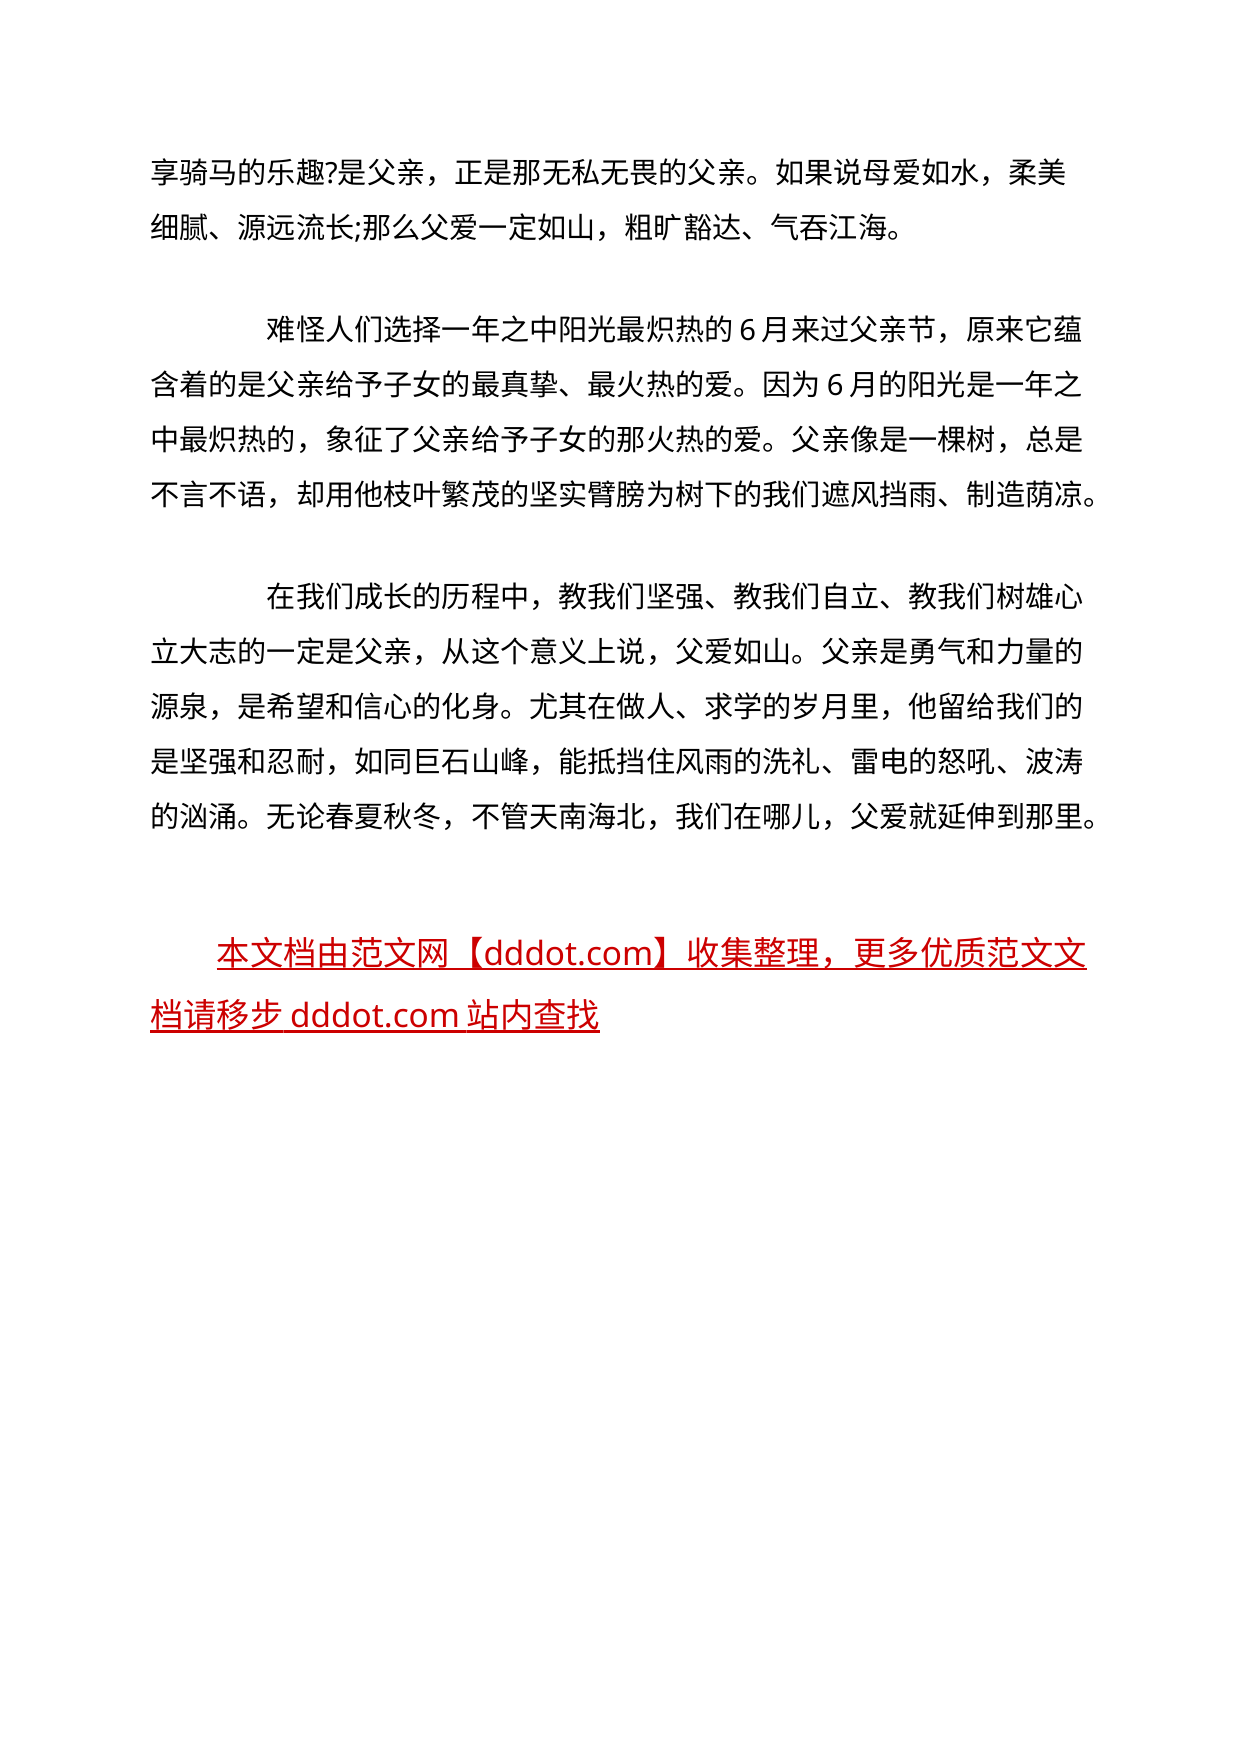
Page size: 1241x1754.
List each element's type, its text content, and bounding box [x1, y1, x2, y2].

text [150, 150, 1090, 247]
text 难怪人们选择一年之中阳光最炽热的6月来过父亲节，原来它蕴含着的是父亲给予子女的最真挚、最火热的爱。因为6月的阳光是一年之中最炽热的，象征了父亲给予子女的那火热的爱。父亲像是一棵树，总是不言不语，却用他枝叶繁茂的坚实臂膀为树下的我们遮风挡雨、制造荫凉。 [150, 307, 1090, 514]
text 在我们成长的历程中，教我们坚强、教我们自立、教我们树雄心立大志的一定是父亲，从这个意义上说，父爱如山。父亲是勇气和力量的源泉，是希望和信心的化身。尤其在做人、求学的岁月里，他留给我们的是坚强和忍耐，如同巨石山峰，能抵挡住风雨的洗礼、雷电的怒吼、波涛的汹涌。无论春夏秋冬，不管天南海北，我们在哪儿，父爱就延伸到那里。 [150, 574, 1090, 836]
text 本文档由范文网【dddot.com】收集整理，更多优质范文文档请移步dddot.com站内查找 [150, 926, 1090, 1037]
